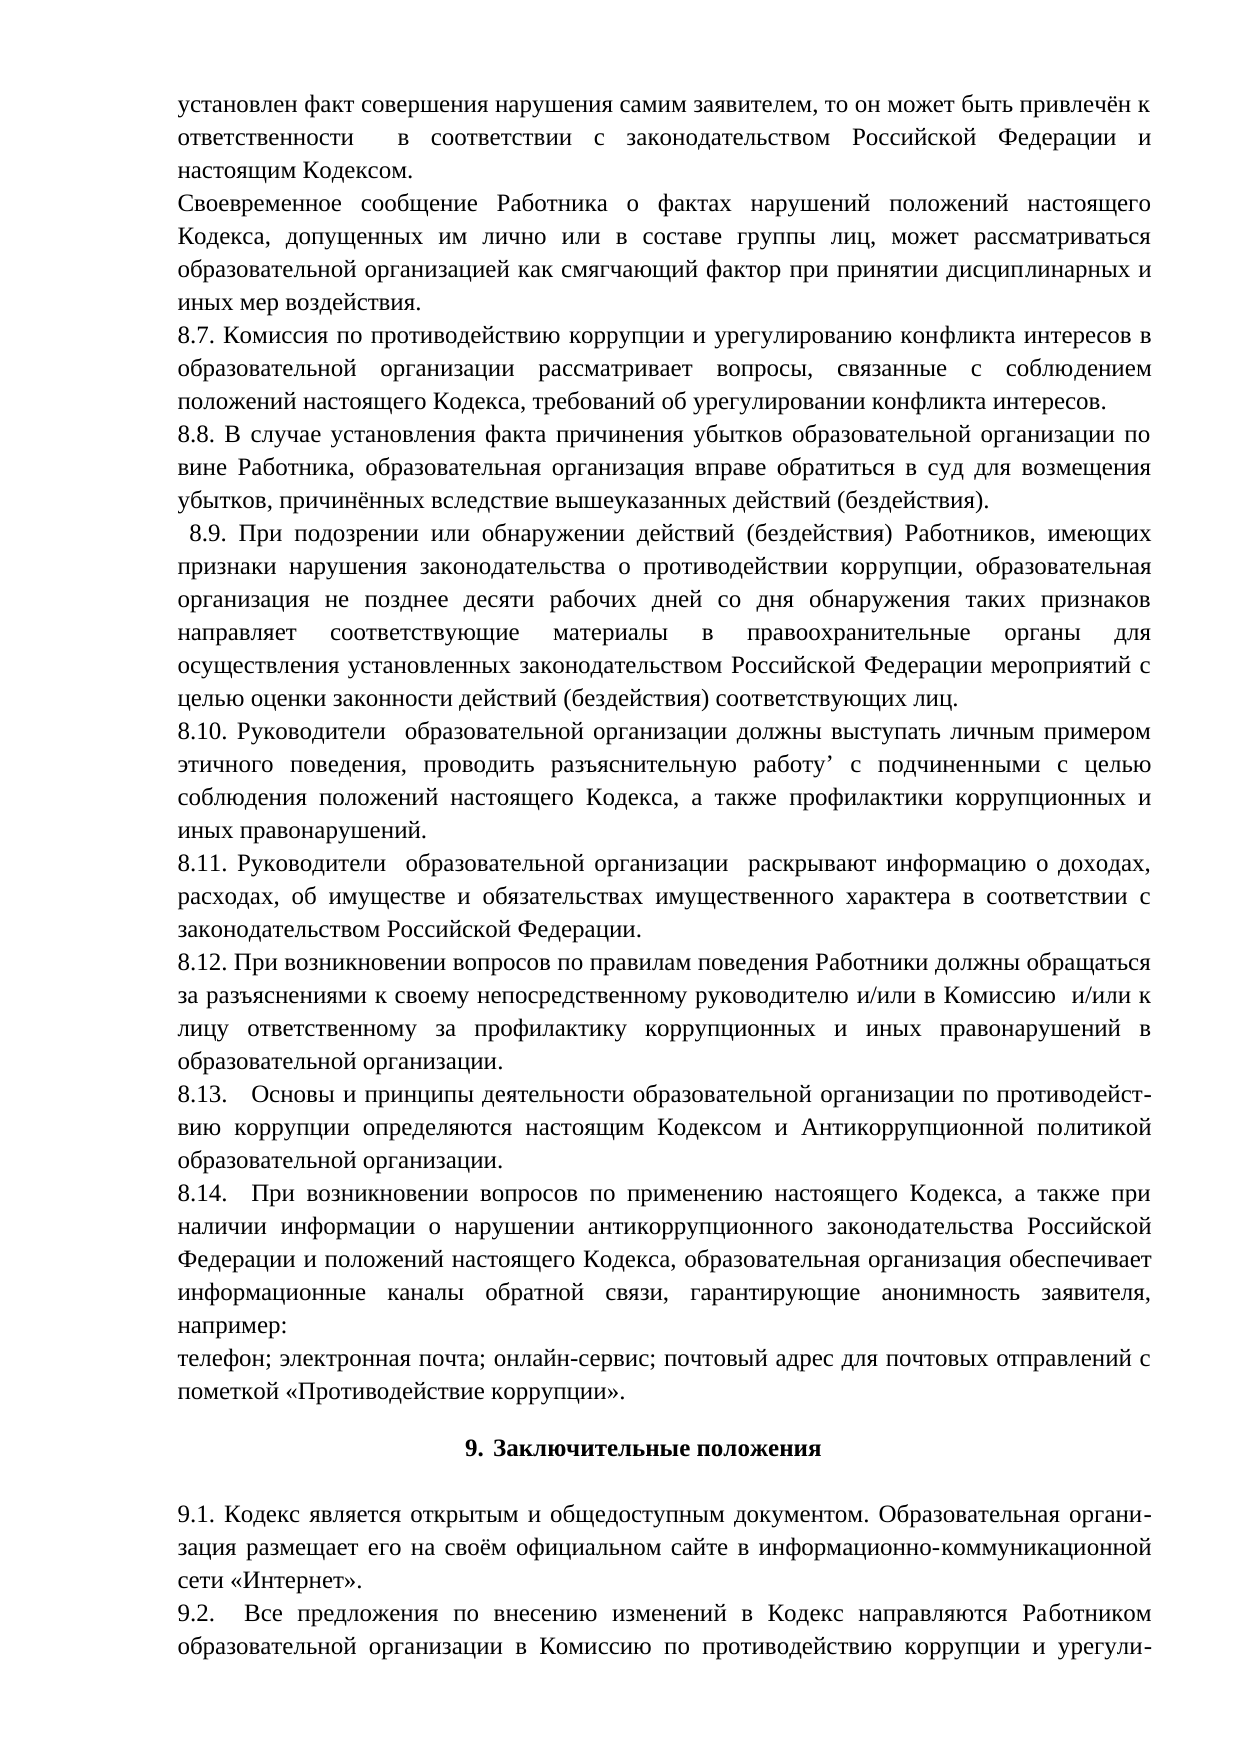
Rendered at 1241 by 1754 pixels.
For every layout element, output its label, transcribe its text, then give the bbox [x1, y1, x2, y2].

text 8.14. При возникновении вопросов по применению настоящего Кодекса, а также при наличии информации о нарушении антикоррупционного законодательства Российской Федерации и положений настоящего Кодекса, образовательная организация обеспечивает информационные каналы обратной связи, гарантирующие анонимность заявителя, например: [177, 1178, 1152, 1339]
text 8.9. При подозрении или обнаружении действий (бездействия) Работников, имеющих признаки нарушения законодательства о противодействии коррупции, образовательная организация не позднее десяти рабочих дней со дня обнаружения таких признаков направляет соответствующие материалы в правоохранительные органы для осуществления установленных законодательством Российской Федерации мероприятий с целью оценки законности действий (бездействия) соответствующих лиц. [177, 518, 1152, 712]
text 8.10. Руководители образовательной организации должны выступать личным примером этичного поведения, проводить разъяснительную работу’ с подчиненными с целью соблюдения положений настоящего Кодекса, а также профилактики коррупционных и иных правонарушений. [177, 716, 1152, 844]
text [177, 89, 1152, 183]
text 8.7. Комиссия по противодействию коррупции и урегулированию конфликта интересов в образовательной организации рассматривает вопросы, связанные с соблюдением положений настоящего Кодекса, требований об урегулировании конфликта интересов. [177, 320, 1152, 414]
text 9.1. Кодекс является открытым и общедоступным документом. Образовательная организация размещает его на своём официальном сайте в информационно-коммуникационной сети «Интернет». [177, 1499, 1152, 1594]
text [177, 1598, 1152, 1660]
text 9. Заключительные положения [465, 1433, 1152, 1462]
text 8.13. Основы и принципы деятельности образовательной организации по противодействию коррупции определяются настоящим Кодексом и Антикоррупционной политикой образовательной организации. [177, 1079, 1152, 1174]
text 8.11. Руководители образовательной организации раскрывают информацию о доходах, расходах, об имуществе и обязательствах имущественного характера в соответствии с законодательством Российской Федерации. [177, 848, 1152, 943]
text Своевременное сообщение Работника о фактах нарушений положений настоящего Кодекса, допущенных им лично или в составе группы лиц, может рассматриваться образовательной организацией как смягчающий фактор при принятии дисциплинарных и иных мер воздействия. [177, 188, 1152, 316]
text 8.8. В случае установления факта причинения убытков образовательной организации по вине Работника, образовательная организация вправе обратиться в суд для возмещения убытков, причинённых вследствие вышеуказанных действий (бездействия). [177, 419, 1152, 514]
text телефон; электронная почта; онлайн-сервис; почтовый адрес для почтовых отправлений с пометкой «Противодействие коррупции». [177, 1343, 1152, 1405]
text 8.12. При возникновении вопросов по правилам поведения Работники должны обращаться за разъяснениями к своему непосредственному руководителю и/или в Комиссию и/или к лицу ответственному за профилактику коррупционных и иных правонарушений в образовательной организации. [177, 947, 1152, 1075]
